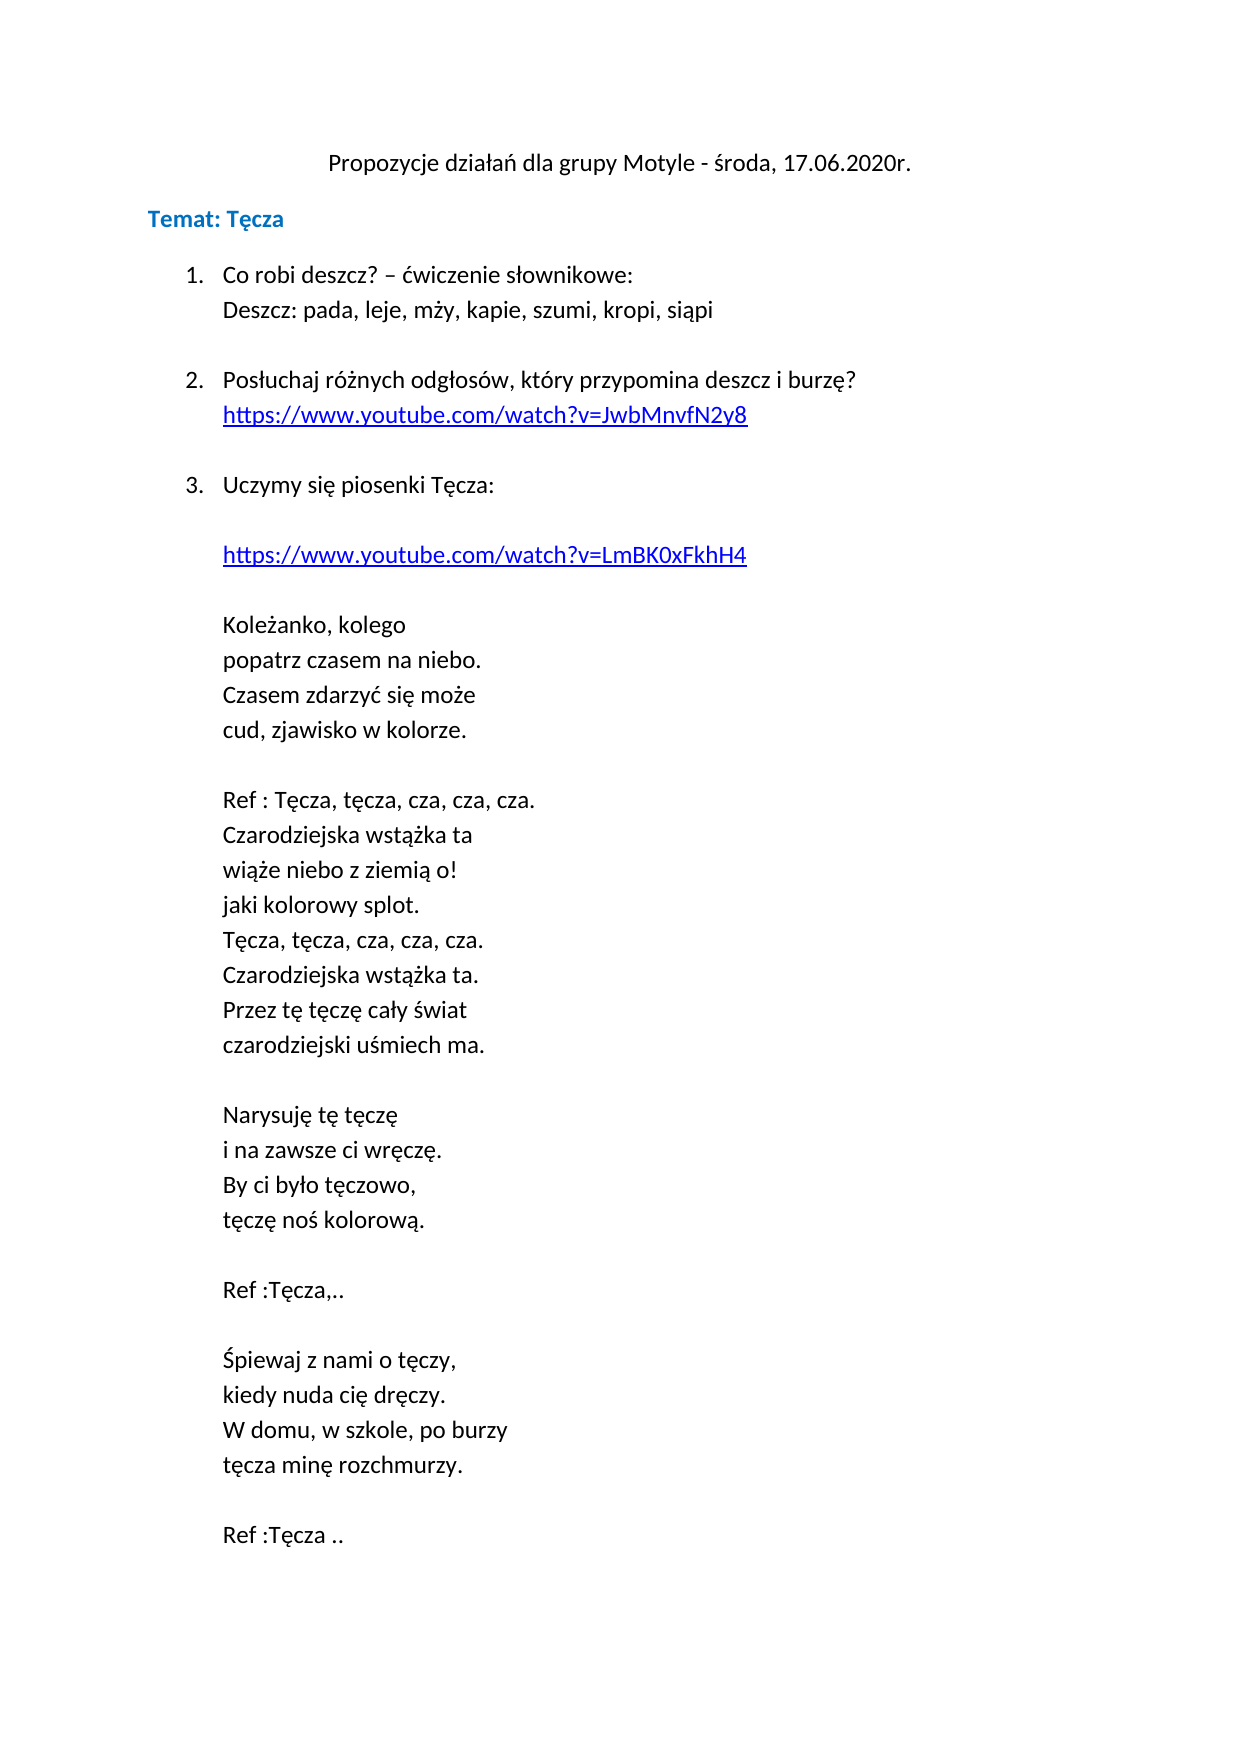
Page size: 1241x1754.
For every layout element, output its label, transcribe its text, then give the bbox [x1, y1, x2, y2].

list Posłuchaj różnych odgłosów, który przypomina deszcz i burzę? [185, 364, 1093, 395]
list Deszcz: pada, leje, mży, kapie, szumi, kropi, siąpi [223, 294, 1093, 325]
list https://www.youtube.com/watch?v=JwbMnvfN2y8 [223, 399, 1093, 430]
list Co robi deszcz? – ćwiczenie słownikowe: [185, 259, 1093, 290]
list Koleżanko, kolego popatrz czasem na niebo. Czasem zdarzyć się może cud, zjawisko w kolorze. Ref : Tęcza, tęcza, cza, cza, cza. Czarodziejska wstążka ta wiąże niebo z ziemią o! jaki kolorowy splot. Tęcza, tęcza, cza, cza, cza. Czarodziejska wstążka ta. Przez tę tęczę cały świat czarodziejski uśmiech ma. Narysuję tę tęczę i na zawsze ci wręczę. By ci było tęczowo, tęczę noś kolorową. Ref :Tęcza,.. Śpiewaj z nami o tęczy, kiedy nuda cię dręczy. W domu, w szkole, po burzy tęcza minę rozchmurzy. Ref :Tęcza .. [223, 609, 1093, 1550]
list https://www.youtube.com/watch?v=LmBK0xFkhH4 [223, 539, 1093, 570]
text Temat: Tęcza [148, 203, 1093, 234]
text Propozycje działań dla grupy Motyle - środa, 17.06.2020r. [148, 148, 1093, 178]
list Uczymy się piosenki Tęcza: [185, 469, 1093, 500]
